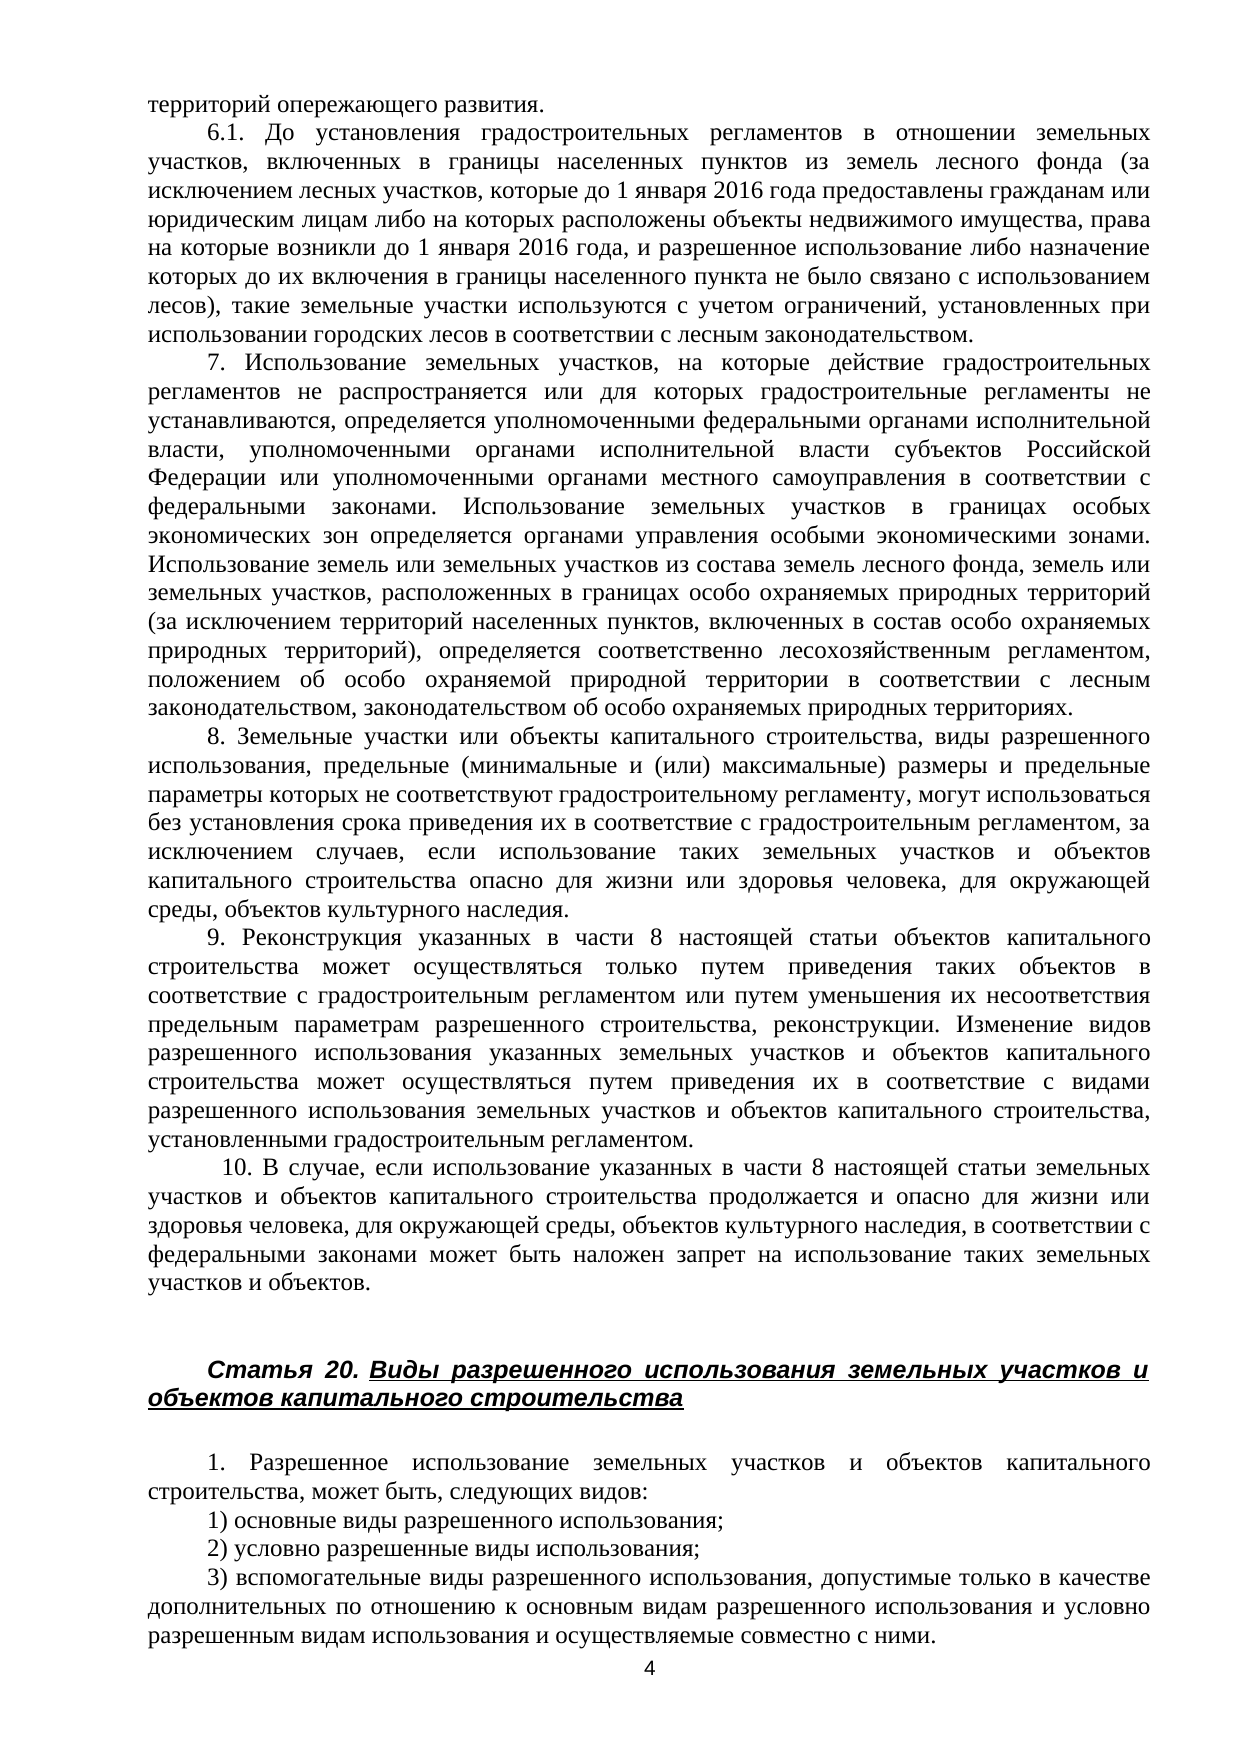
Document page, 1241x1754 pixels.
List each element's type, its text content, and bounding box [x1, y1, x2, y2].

text 1) основные виды разрешенного использования; [148, 1505, 1152, 1533]
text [148, 89, 1152, 117]
text 10. В случае, если использование указанных в части 8 настоящей статьи земельных участков и объектов капитального строительства продолжается и опасно для жизни или здоровья человека, для окружающей среды, объектов культурного наследия, в соответствии с федеральными законами может быть наложен запрет на использование таких земельных участков и объектов. [148, 1152, 1152, 1296]
text 3) вспомогательные виды разрешенного использования, допустимые только в качестве дополнительных по отношению к основным видам разрешенного использования и условно разрешенным видам использования и осуществляемые совместно с ними. [148, 1562, 1152, 1648]
text 1. Разрешенное использование земельных участков и объектов капитального строительства, может быть, следующих видов: [148, 1447, 1152, 1505]
text 9. Реконструкция указанных в части 8 настоящей статьи объектов капитального строительства может осуществляться только путем приведения таких объектов в соответствие с градостроительным регламентом или путем уменьшения их несоответствия предельным параметрам разрешенного строительства, реконструкции. Изменение видов разрешенного использования указанных земельных участков и объектов капитального строительства может осуществляться путем приведения их в соответствие с видами разрешенного использования земельных участков и объектов капитального строительства, установленными градостроительным регламентом. [148, 922, 1152, 1152]
subtitle Статья 20. Виды разрешенного использования земельных участков и объектов капитального строительства [148, 1355, 1152, 1412]
text 2) условно разрешенные виды использования; [148, 1533, 1152, 1562]
text 7. Использование земельных участков, на которые действие градостроительных регламентов не распространяется или для которых градостроительные регламенты не устанавливаются, определяется уполномоченными федеральными органами исполнительной власти, уполномоченными органами исполнительной власти субъектов Российской Федерации или уполномоченными органами местного самоуправления в соответствии с федеральными законами. Использование земельных участков в границах особых экономических зон определяется органами управления особыми экономическими зонами. Использование земель или земельных участков из состава земель лесного фонда, земель или земельных участков, расположенных в границах особо охраняемых природных территорий (за исключением территорий населенных пунктов, включенных в состав особо охраняемых природных территорий), определяется соответственно лесохозяйственным регламентом, положением об особо охраняемой природной территории в соответствии с лесным законодательством, законодательством об особо охраняемых природных территориях. [148, 347, 1152, 721]
text 8. Земельные участки или объекты капитального строительства, виды разрешенного использования, предельные (минимальные и (или) максимальные) размеры и предельные параметры которых не соответствуют градостроительному регламенту, могут использоваться без установления срока приведения их в соответствие с градостроительным регламентом, за исключением случаев, если использование таких земельных участков и объектов капитального строительства опасно для жизни или здоровья человека, для окружающей среды, объектов культурного наследия. [148, 721, 1152, 922]
text 6.1. До установления градостроительных регламентов в отношении земельных участков, включенных в границы населенных пунктов из земель лесного фонда (за исключением лесных участков, которые до 1 января 2016 года предоставлены гражданам или юридическим лицам либо на которых расположены объекты недвижимого имущества, права на которые возникли до 1 января 2016 года, и разрешенное использование либо назначение которых до их включения в границы населенного пункта не было связано с использованием лесов), такие земельные участки используются с учетом ограничений, установленных при использовании городских лесов в соответствии с лесным законодательством. [148, 117, 1152, 347]
